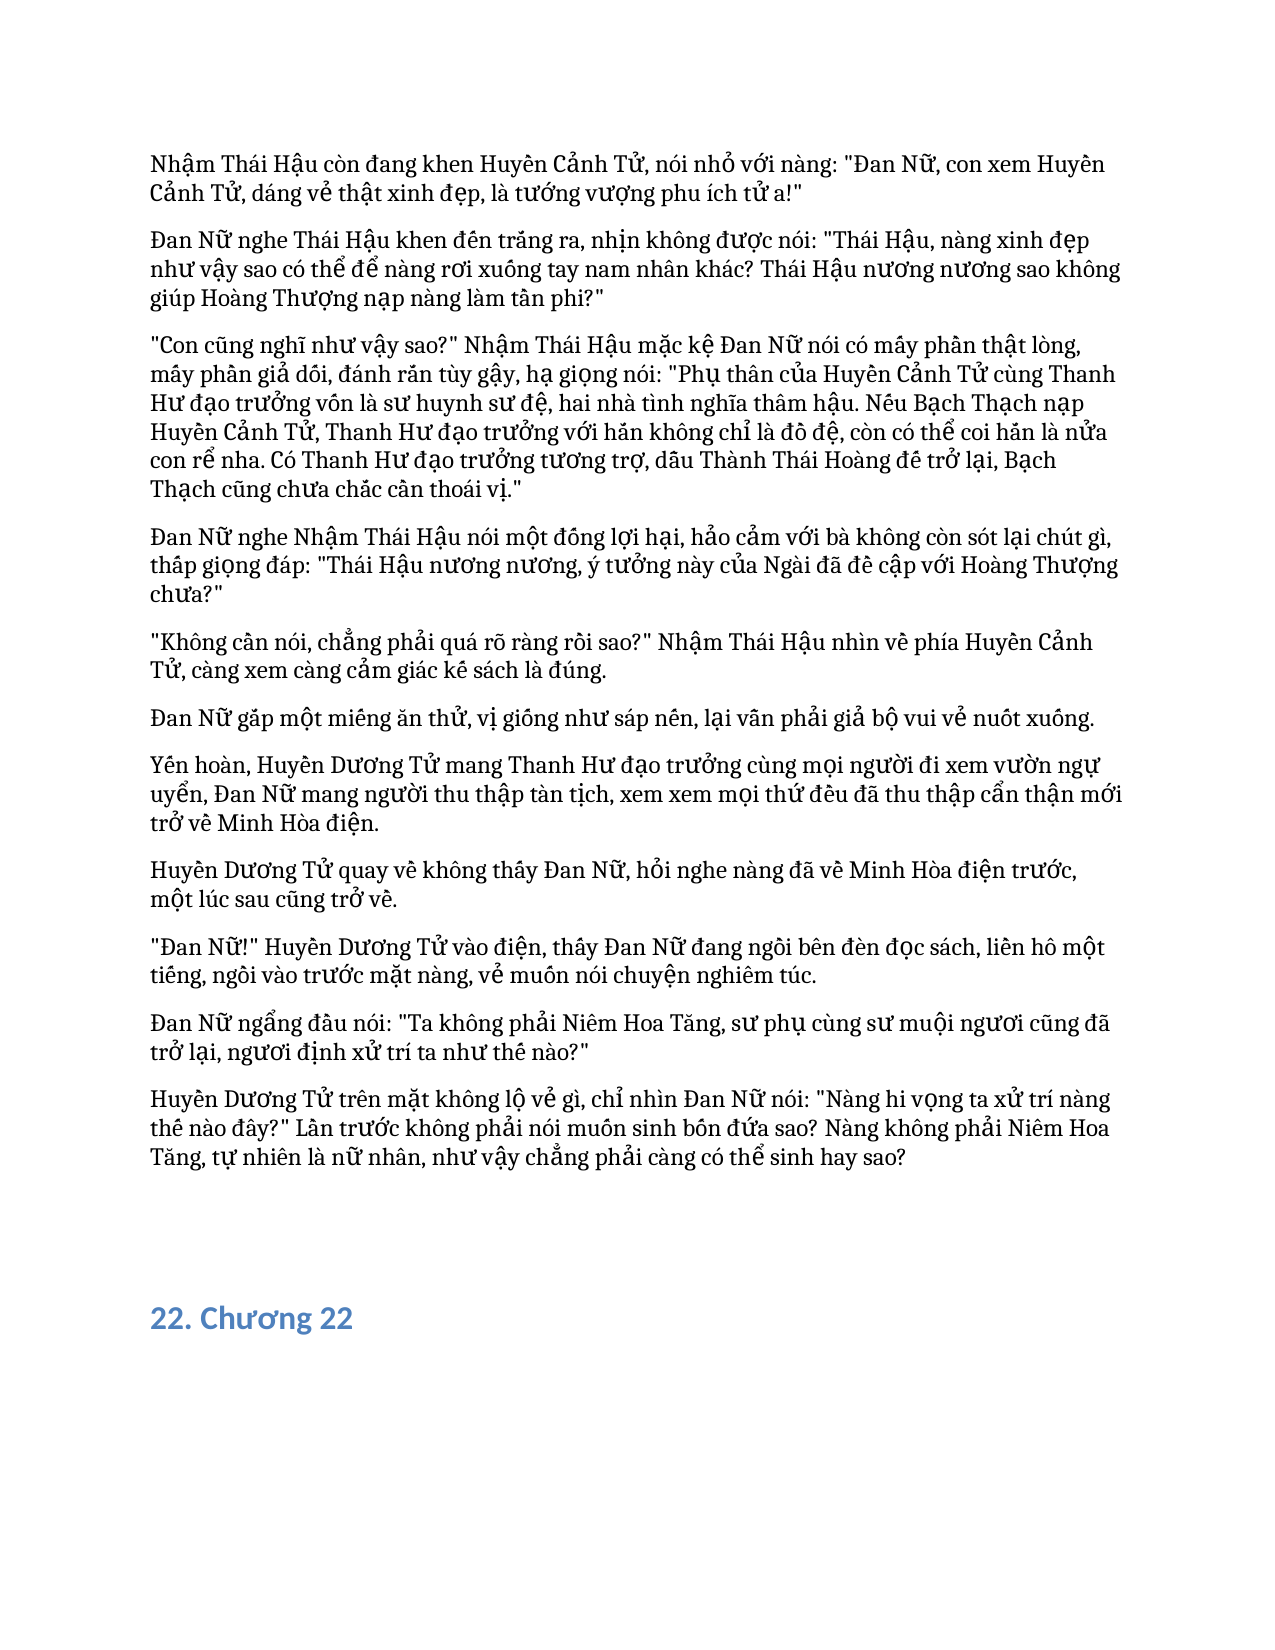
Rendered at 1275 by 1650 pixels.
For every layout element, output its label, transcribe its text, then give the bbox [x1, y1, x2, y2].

text Huyền Dương Tử quay về không thấy Đan Nữ, hỏi nghe nàng đã về Minh Hòa điện trước, một lúc sau cũng trở về. [150, 856, 1125, 914]
text Đan Nữ ngẩng đầu nói: "Ta không phải Niêm Hoa Tăng, sư phụ cùng sư muội ngươi cũng đã trở lại, ngươi định xử trí ta như thế nào?" [150, 1009, 1125, 1066]
subtitle 22. Chương 22 [150, 1297, 1125, 1338]
text "Con cũng nghĩ như vậy sao?" Nhậm Thái Hậu mặc kệ Đan Nữ nói có mấy phần thật lòng, mấy phần giả dối, đánh rắn tùy gậy, hạ giọng nói: "Phụ thân của Huyền Cảnh Tử cùng Thanh Hư đạo trưởng vốn là sư huynh sư đệ, hai nhà tình nghĩa thâm hậu. Nếu Bạch Thạch nạp Huyền Cảnh Tử, Thanh Hư đạo trưởng với hắn không chỉ là đồ đệ, còn có thể coi hắn là nửa con rể nha. Có Thanh Hư đạo trưởng tương trợ, dẫu Thành Thái Hoàng đế trở lại, Bạch Thạch cũng chưa chắc cần thoái vị." [150, 331, 1125, 504]
text Nhậm Thái Hậu còn đang khen Huyền Cảnh Tử, nói nhỏ với nàng: "Đan Nữ, con xem Huyền Cảnh Tử, dáng vẻ thật xinh đẹp, là tướng vượng phu ích tử a!" [150, 150, 1125, 207]
text Đan Nữ gắp một miếng ăn thử, vị giống như sáp nến, lại vẫn phải giả bộ vui vẻ nuốt xuống. [150, 704, 1125, 732]
text Đan Nữ nghe Nhậm Thái Hậu nói một đống lợi hại, hảo cảm với bà không còn sót lại chút gì, thấp giọng đáp: "Thái Hậu nương nương, ý tưởng này của Ngài đã đề cập với Hoàng Thượng chưa?" [150, 522, 1125, 609]
text "Không cần nói, chẳng phải quá rõ ràng rồi sao?" Nhậm Thái Hậu nhìn về phía Huyền Cảnh Tử, càng xem càng cảm giác kế sách là đúng. [150, 627, 1125, 685]
text "Đan Nữ!" Huyền Dương Tử vào điện, thấy Đan Nữ đang ngồi bên đèn đọc sách, liền hô một tiếng, ngồi vào trước mặt nàng, vẻ muốn nói chuyện nghiêm túc. [150, 932, 1125, 990]
text Đan Nữ nghe Thái Hậu khen đến trắng ra, nhịn không được nói: "Thái Hậu, nàng xinh đẹp như vậy sao có thể để nàng rơi xuống tay nam nhân khác? Thái Hậu nương nương sao không giúp Hoàng Thượng nạp nàng làm tần phi?" [150, 226, 1125, 312]
text Yến hoàn, Huyền Dương Tử mang Thanh Hư đạo trưởng cùng mọi người đi xem vườn ngự uyển, Đan Nữ mang người thu thập tàn tịch, xem xem mọi thứ đều đã thu thập cẩn thận mới trở về Minh Hòa điện. [150, 751, 1125, 837]
text Huyền Dương Tử trên mặt không lộ vẻ gì, chỉ nhìn Đan Nữ nói: "Nàng hi vọng ta xử trí nàng thế nào đây?" Lần trước không phải nói muốn sinh bốn đứa sao? Nàng không phải Niêm Hoa Tăng, tự nhiên là nữ nhân, như vậy chẳng phải càng có thể sinh hay sao? [150, 1085, 1125, 1171]
